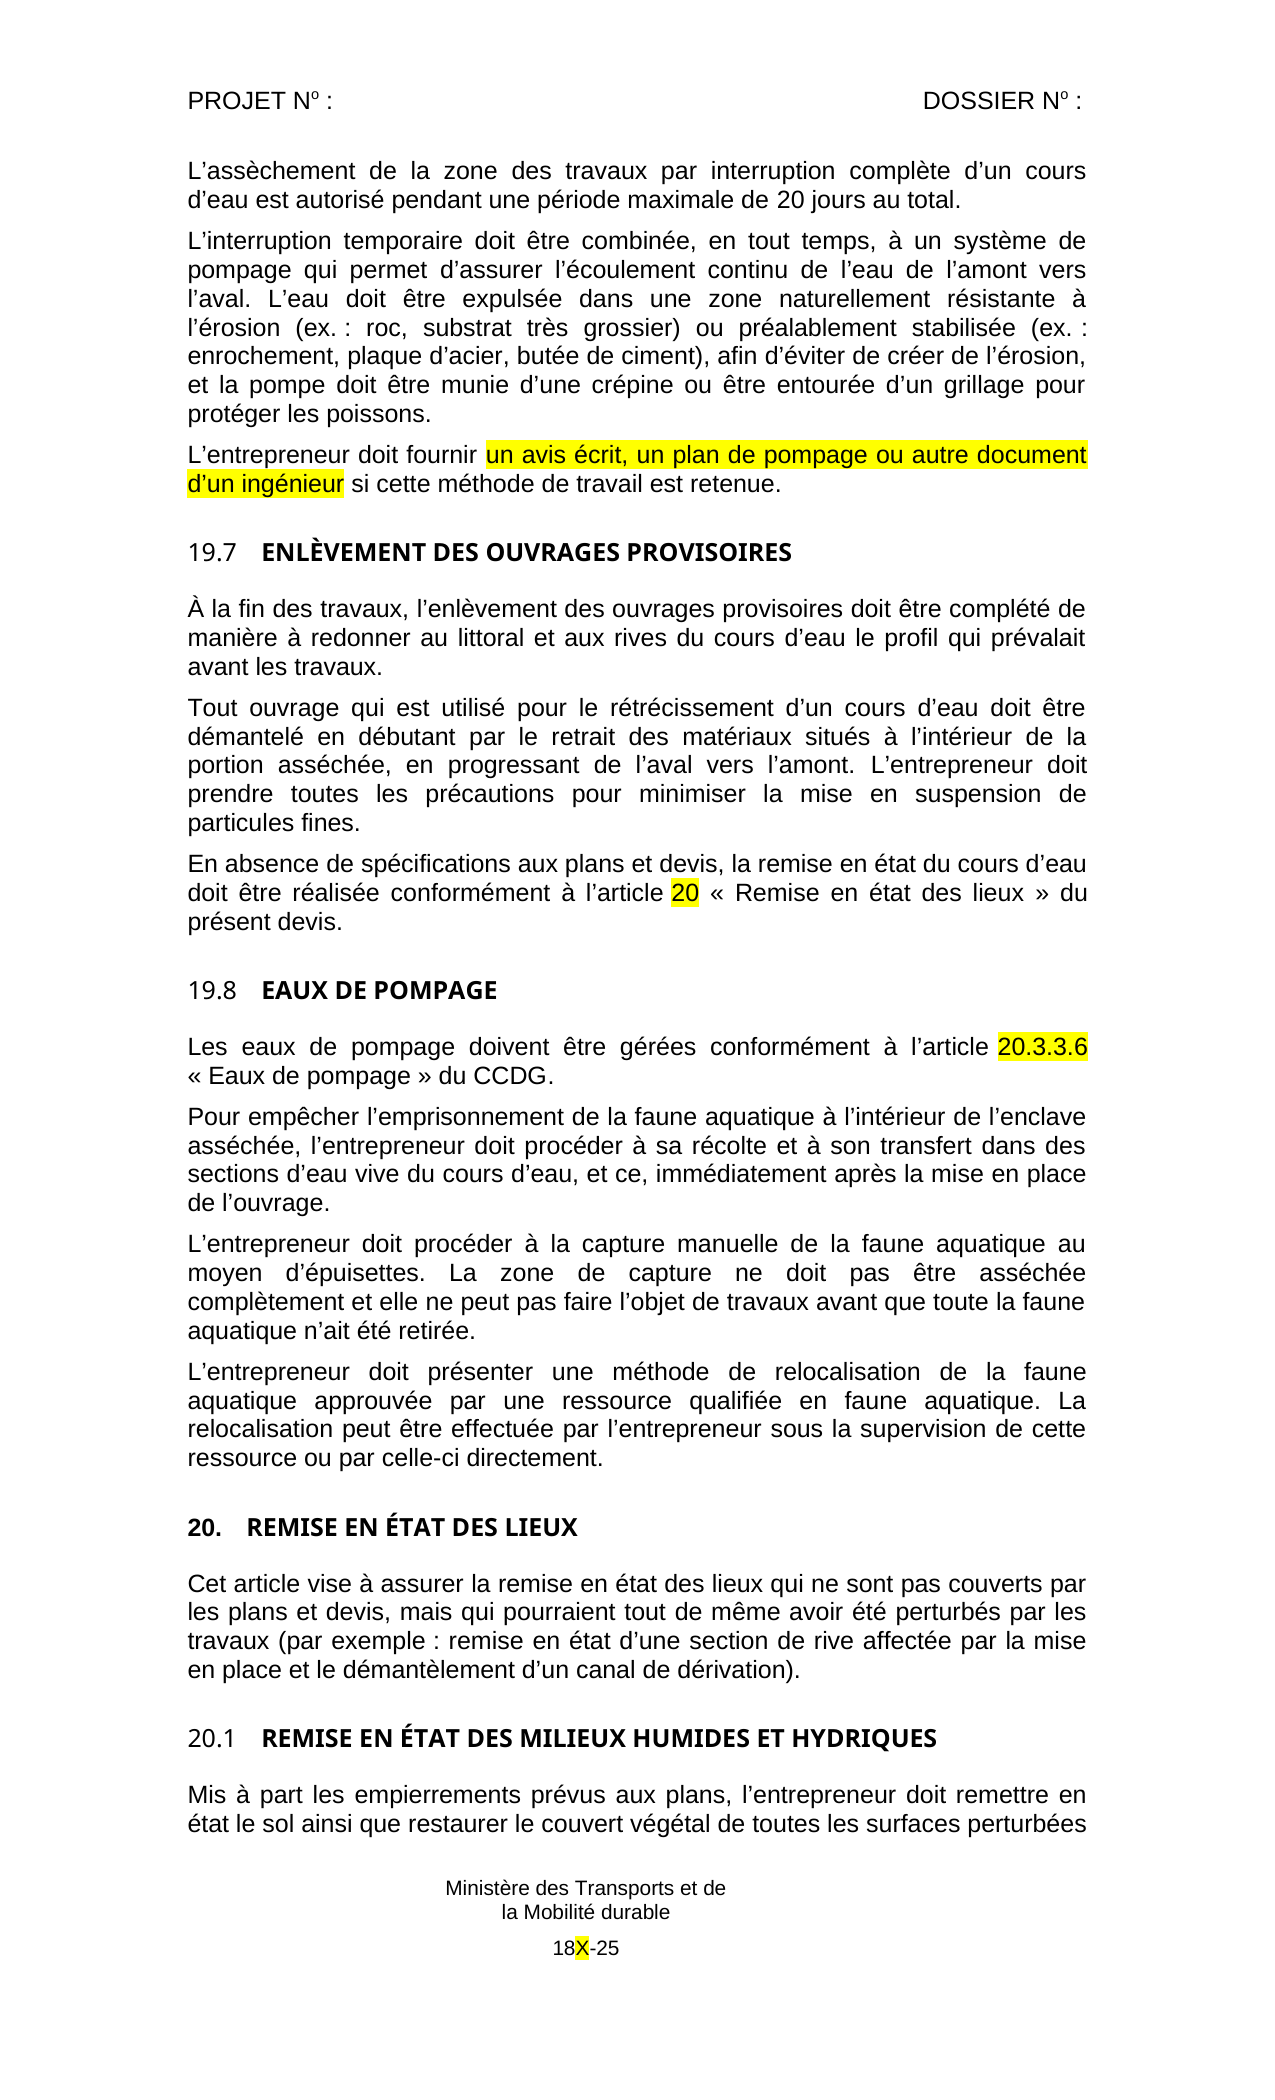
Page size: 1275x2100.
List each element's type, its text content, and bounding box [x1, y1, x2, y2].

subtitle Remise en état des lieux [187, 1509, 1088, 1543]
text Cet article vise à assurer la remise en état des lieux qui ne sont pas couverts par les plans et devis, mais qui pourraient tout de même avoir été perturbés par les travaux (par exemple : remise en état d’une section de rive affectée par la mise en place et le démantèlement d’un canal de dérivation). [187, 1568, 1088, 1683]
subtitle Eaux de pompage [187, 973, 1088, 1007]
text L’assèchement de la zone des travaux par interruption complète d’un cours d’eau est autorisé pendant une période maximale de 20 jours au total. [187, 156, 1088, 214]
subtitle Remise en état des milieux humides et hydriques [187, 1721, 1088, 1755]
subtitle Enlèvement des ouvrages provisoires [187, 535, 1088, 569]
text À la fin des travaux, l’enlèvement des ouvrages provisoires doit être complété de manière à redonner au littoral et aux rives du cours d’eau le profil qui prévalait avant les travaux. [187, 594, 1088, 680]
text L’interruption temporaire doit être combinée, en tout temps, à un système de pompage qui permet d’assurer l’écoulement continu de l’eau de l’amont vers l’aval. L’eau doit être expulsée dans une zone naturellement résistante à l’érosion (ex. : roc, substrat très grossier) ou préalablement stabilisée (ex. : enrochement, plaque d’acier, butée de ciment), afin d’éviter de créer de l’érosion, et la pompe doit être munie d’une crépine ou être entourée d’un grillage pour protéger les poissons. [187, 226, 1088, 428]
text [187, 1780, 1088, 1838]
text L’entrepreneur doit fournir un avis écrit, un plan de pompage ou autre document d’un ingénieur si cette méthode de travail est retenue. [187, 440, 1088, 498]
text L’entrepreneur doit présenter une méthode de relocalisation de la faune aquatique approuvée par une ressource qualifiée en faune aquatique. La relocalisation peut être effectuée par l’entrepreneur sous la supervision de cette ressource ou par celle-ci directement. [187, 1357, 1088, 1472]
text Les eaux de pompage doivent être gérées conformément à l’article 20.3.3.6 « Eaux de pompage » du CCDG. [187, 1032, 1088, 1089]
text En absence de spécifications aux plans et devis, la remise en état du cours d’eau doit être réalisée conformément à l’article 20 « Remise en état des lieux » du présent devis. [187, 849, 1088, 935]
text L’entrepreneur doit procéder à la capture manuelle de la faune aquatique au moyen d’épuisettes. La zone de capture ne doit pas être asséchée complètement et elle ne peut pas faire l’objet de travaux avant que toute la faune aquatique n’ait été retirée. [187, 1229, 1088, 1344]
text Tout ouvrage qui est utilisé pour le rétrécissement d’un cours d’eau doit être démantelé en débutant par le retrait des matériaux situés à l’intérieur de la portion asséchée, en progressant de l’aval vers l’amont. L’entrepreneur doit prendre toutes les précautions pour minimiser la mise en suspension de particules fines. [187, 693, 1088, 837]
text Pour empêcher l’emprisonnement de la faune aquatique à l’intérieur de l’enclave asséchée, l’entrepreneur doit procéder à sa récolte et à son transfert dans des sections d’eau vive du cours d’eau, et ce, immédiatement après la mise en place de l’ouvrage. [187, 1102, 1088, 1217]
